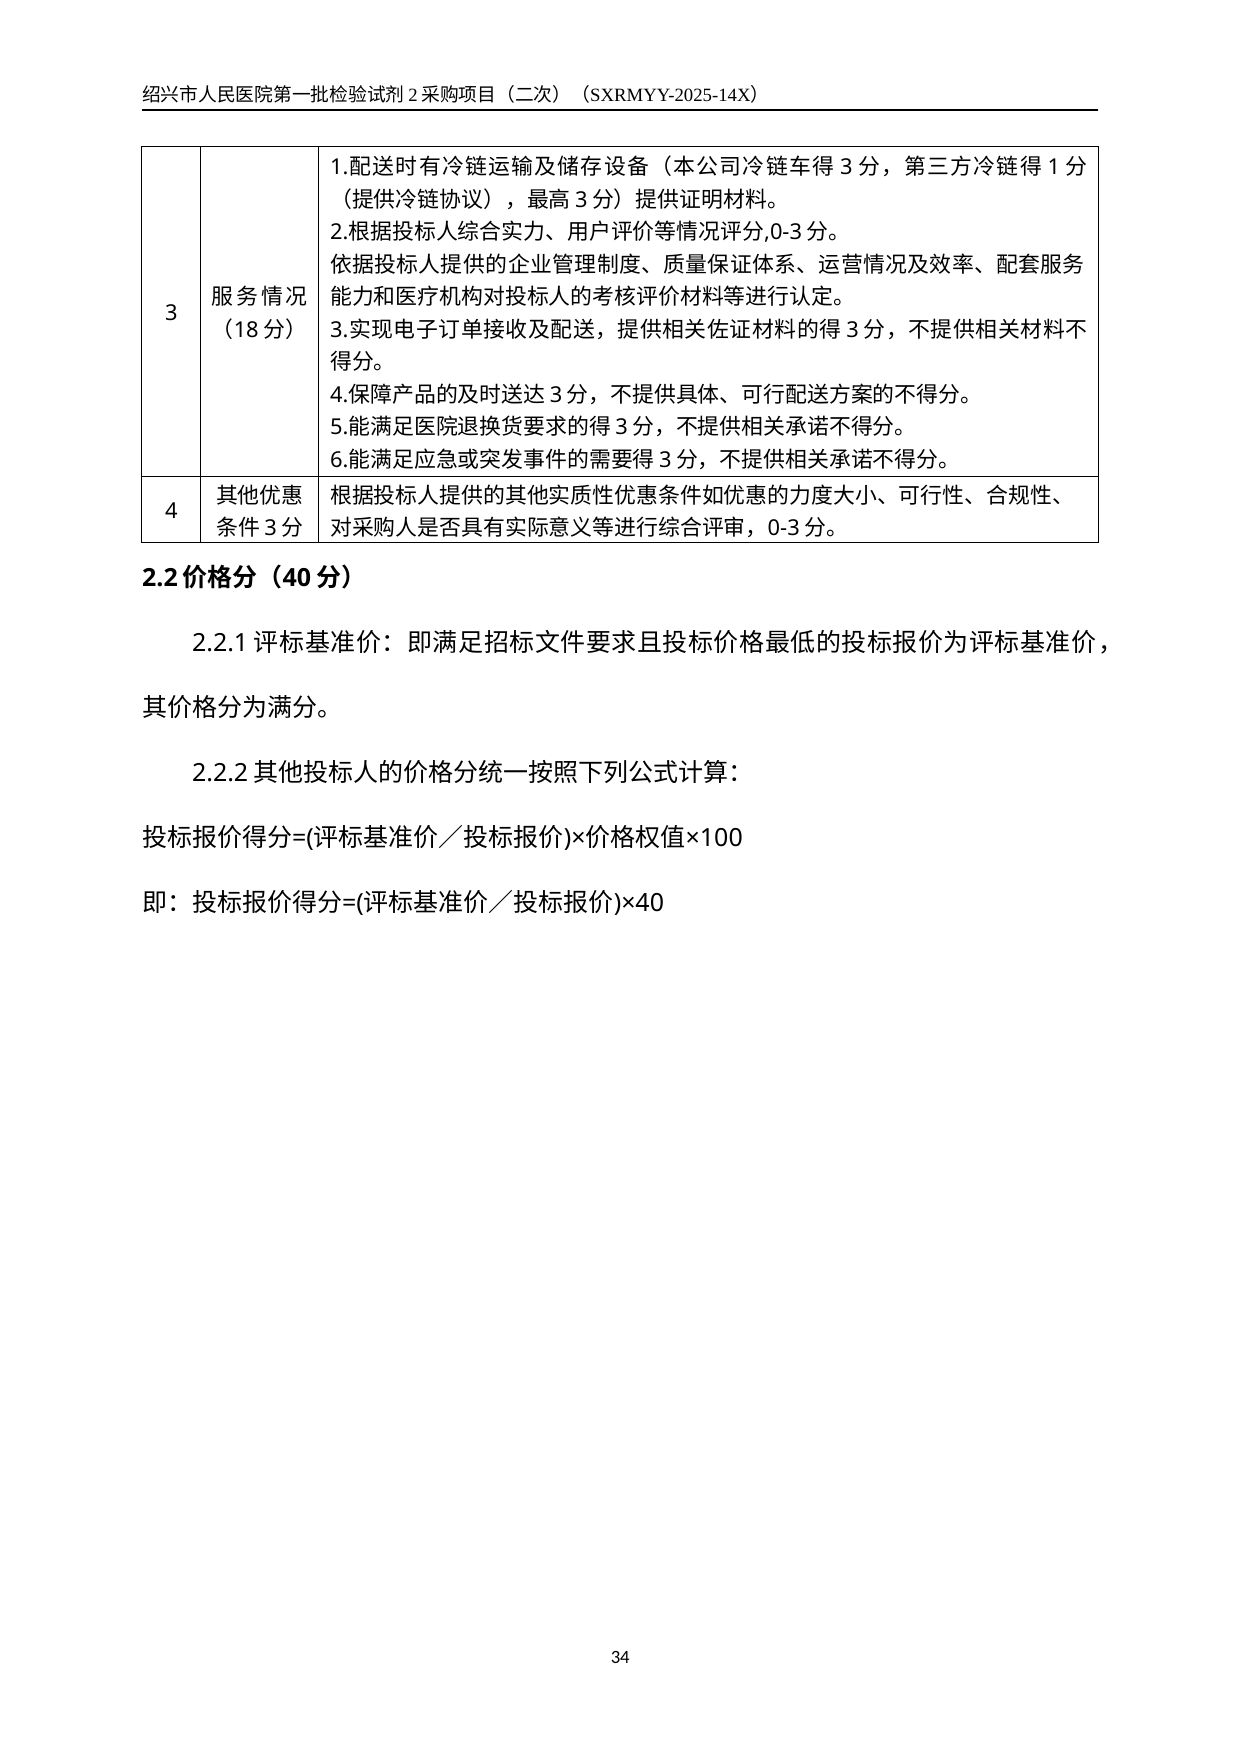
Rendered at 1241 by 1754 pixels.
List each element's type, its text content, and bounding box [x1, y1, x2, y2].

table_cell 4 [142, 477, 200, 542]
text 2.2价格分（40分） [142, 543, 1098, 608]
table_cell 服务情况（18分） [201, 147, 318, 476]
text 2.2.1评标基准价：即满足招标文件要求且投标价格最低的投标报价为评标基准价，其价格分为满分。 [142, 608, 1098, 738]
table_cell 3 [142, 147, 200, 476]
table_cell 根据投标人提供的其他实质性优惠条件如优惠的力度大小、可行性、合规性、对采购人是否具有实际意义等进行综合评审，0-3分。 [319, 477, 1098, 542]
text 即：投标报价得分=(评标基准价／投标报价)×40 [142, 868, 1098, 933]
text 投标报价得分=(评标基准价／投标报价)×价格权值×100 [142, 803, 1098, 868]
text 2.2.2其他投标人的价格分统一按照下列公式计算： [142, 738, 1098, 803]
table_cell 其他优惠条件3分 [201, 477, 318, 542]
table_cell 1.配送时有冷链运输及储存设备（本公司冷链车得3分，第三方冷链得1分（提供冷链协议），最高3分）提供证明材料。 2.根据投标人综合实力、用户评价等情况评分,0-3分。 依据投标人提供的企业管理制度、质量保证体系、运营情况及效率、配套服务能力和医疗机构对投标人的考核评价材料等进行认定。 3.实现电子订单接收及配送，提供相关佐证材料的得3分，不提供相关材料不得分。 4.保障产品的及时送达3分，不提供具体、可行配送方案的不得分。 5.能满足医院退换货要求的得3分，不提供相关承诺不得分。 6.能满足应急或突发事件的需要得3分，不提供相关承诺不得分。 [319, 147, 1098, 476]
